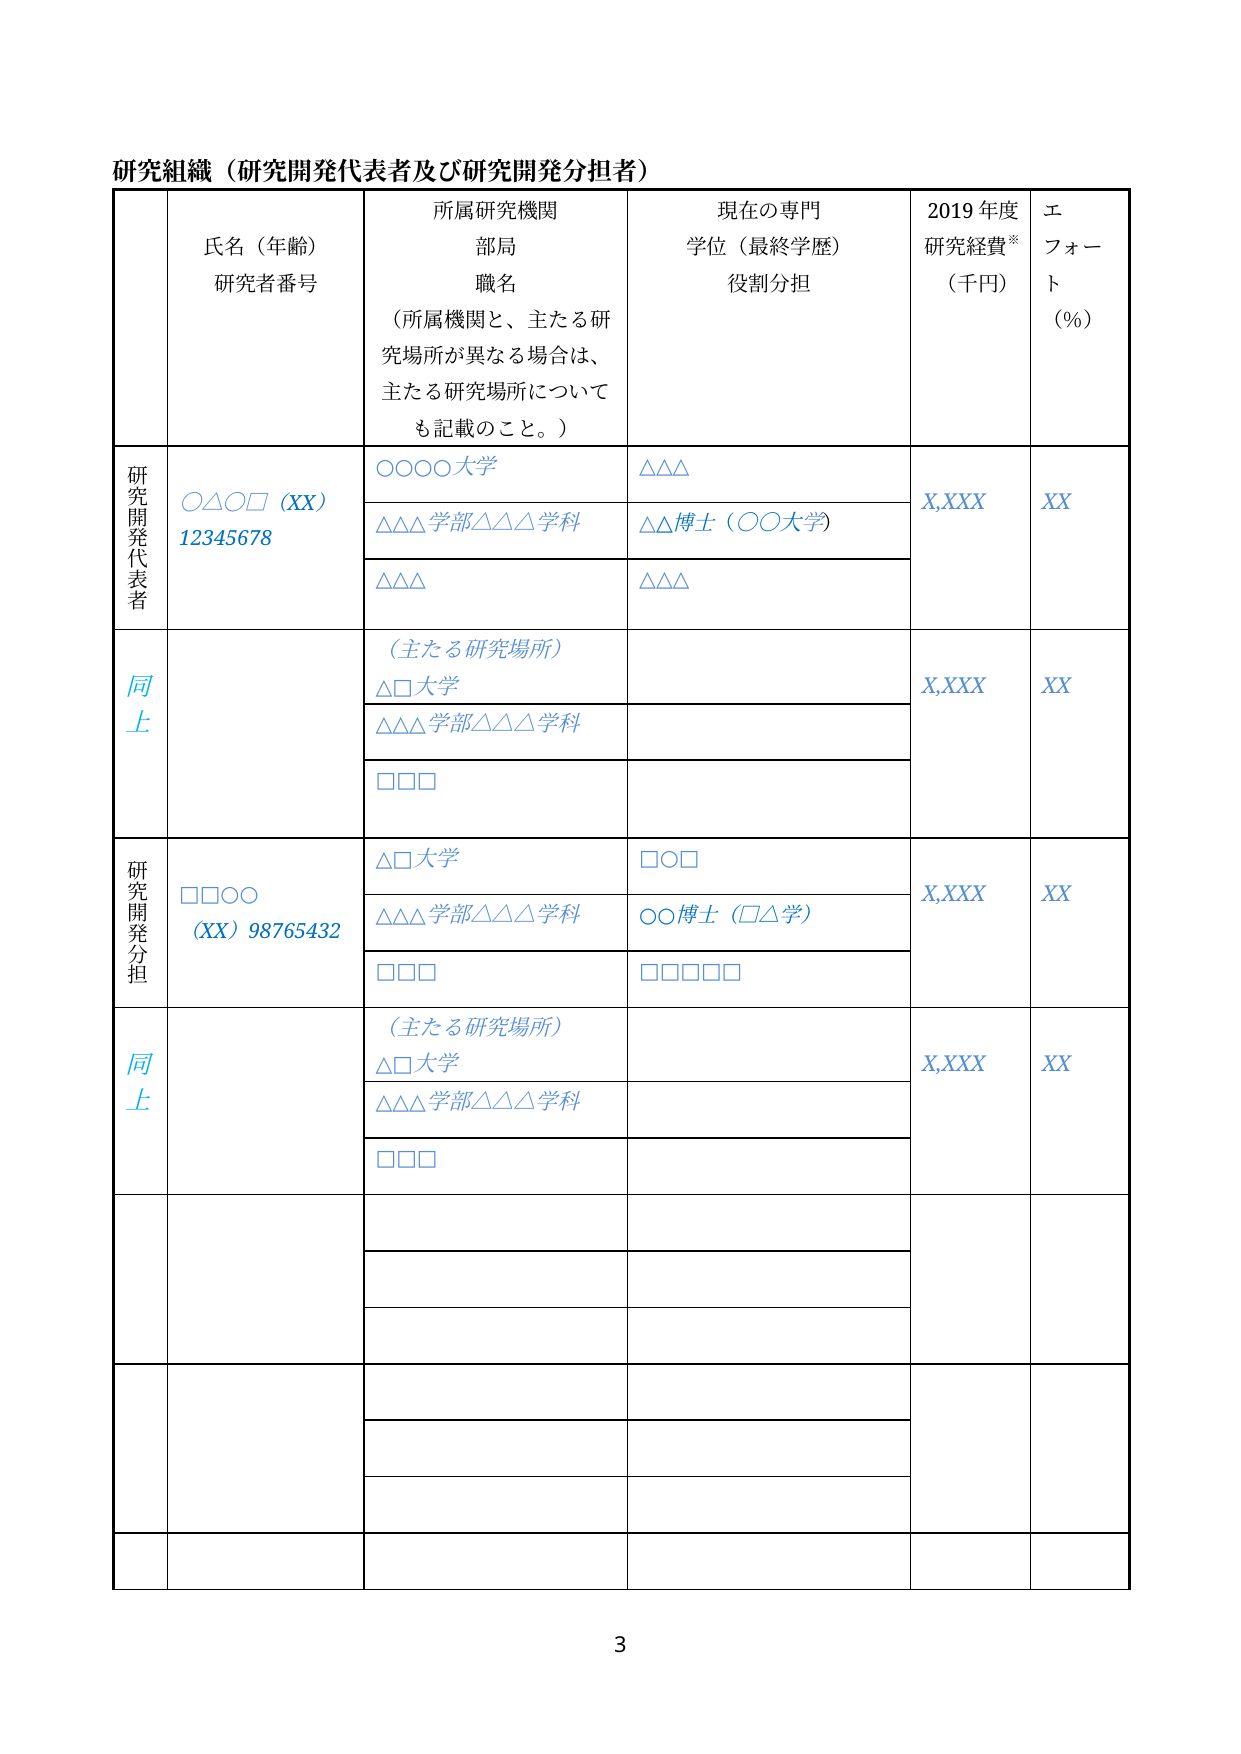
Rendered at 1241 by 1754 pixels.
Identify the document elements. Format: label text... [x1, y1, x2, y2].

table_cell [115, 1534, 167, 1589]
table_cell [1031, 1195, 1128, 1363]
table_cell （主たる研究場所） △□大学 [365, 1008, 627, 1081]
table_cell （主たる研究場所） △□大学 [365, 630, 627, 703]
table_cell △△△ [628, 447, 910, 502]
table_cell □□□□□ [628, 952, 910, 1006]
table_cell [628, 1477, 910, 1532]
table_cell [911, 1195, 1030, 1363]
table_cell △△△ [365, 560, 627, 629]
table_cell [628, 630, 910, 703]
table_cell [1031, 1534, 1128, 1589]
table_cell XX [1031, 1008, 1128, 1193]
table_cell [365, 1195, 627, 1250]
table_cell 研究開発分担者 [115, 839, 167, 1006]
table_cell [628, 705, 910, 759]
table_cell X,XXX [911, 1008, 1030, 1193]
table_cell 同上 [115, 630, 167, 837]
table_cell ○○博士（□△学） [628, 895, 910, 950]
table_cell □□□ [365, 1139, 627, 1193]
table_header エフォート （％） [1031, 191, 1128, 445]
table_cell [115, 1365, 167, 1532]
table_header [115, 191, 167, 445]
table_cell XX [1031, 447, 1128, 629]
table_cell △□大学 [365, 839, 627, 893]
table_cell [628, 1308, 910, 1363]
table_cell [628, 1534, 910, 1589]
table_cell [365, 1477, 627, 1532]
table_cell △△△学部△△△学科 [365, 503, 627, 558]
table_cell X,XXX [911, 839, 1030, 1006]
table_cell [1031, 1365, 1128, 1532]
table_cell [628, 1139, 910, 1193]
table_cell △△△学部△△△学科 [365, 705, 627, 759]
table_cell □□□ [365, 761, 627, 837]
table_cell [911, 1534, 1030, 1589]
table_cell [168, 1534, 363, 1589]
table_cell [911, 1365, 1030, 1532]
table_cell △△△学部△△△学科 [365, 895, 627, 950]
table_cell △△博士（○○大学） [628, 503, 910, 558]
table_header 2019年度 研究経費※ （千円） [911, 191, 1030, 445]
table_cell [115, 1195, 167, 1363]
table_cell [365, 1308, 627, 1363]
table_cell [365, 1534, 627, 1589]
table_header 氏名（年齢） 研究者番号 [168, 191, 363, 445]
table_cell XX [1031, 630, 1128, 837]
table_header 所属研究機関 部局 職名 （所属機関と、主たる研究場所が異なる場合は、主たる研究場所についても記載のこと。） [365, 191, 627, 445]
table_cell XX [1031, 839, 1128, 1006]
table_cell X,XXX [911, 447, 1030, 629]
table_cell 〇△〇□（XX） 12345678 [168, 447, 363, 629]
text 研究組織（研究開発代表者及び研究開発分担者） [112, 152, 1128, 188]
table_cell [168, 1008, 363, 1193]
table_cell [628, 1365, 910, 1419]
table_cell 研究開発代表者 [115, 447, 167, 629]
table_cell [168, 1365, 363, 1532]
table_cell [365, 1365, 627, 1419]
table_cell X,XXX [911, 630, 1030, 837]
table_cell [628, 1195, 910, 1250]
table_cell □○□ [628, 839, 910, 893]
table_cell [365, 1421, 627, 1476]
table_cell △△△学部△△△学科 [365, 1082, 627, 1137]
table_cell □□□ [365, 952, 627, 1006]
table_cell ○○○○大学 [365, 447, 627, 502]
table_header 現在の専門 学位（最終学歴） 役割分担 [628, 191, 910, 445]
table_cell 同上 [115, 1008, 167, 1193]
table_cell [168, 1195, 363, 1363]
table_cell [365, 1252, 627, 1306]
table_cell △△△ [628, 560, 910, 629]
table_cell [628, 1082, 910, 1137]
table_cell [628, 761, 910, 837]
table_cell [628, 1252, 910, 1306]
table_cell □□○○（XX）98765432 [168, 839, 363, 1006]
table_cell [628, 1421, 910, 1476]
table_cell [628, 1008, 910, 1081]
table_cell [168, 630, 363, 837]
